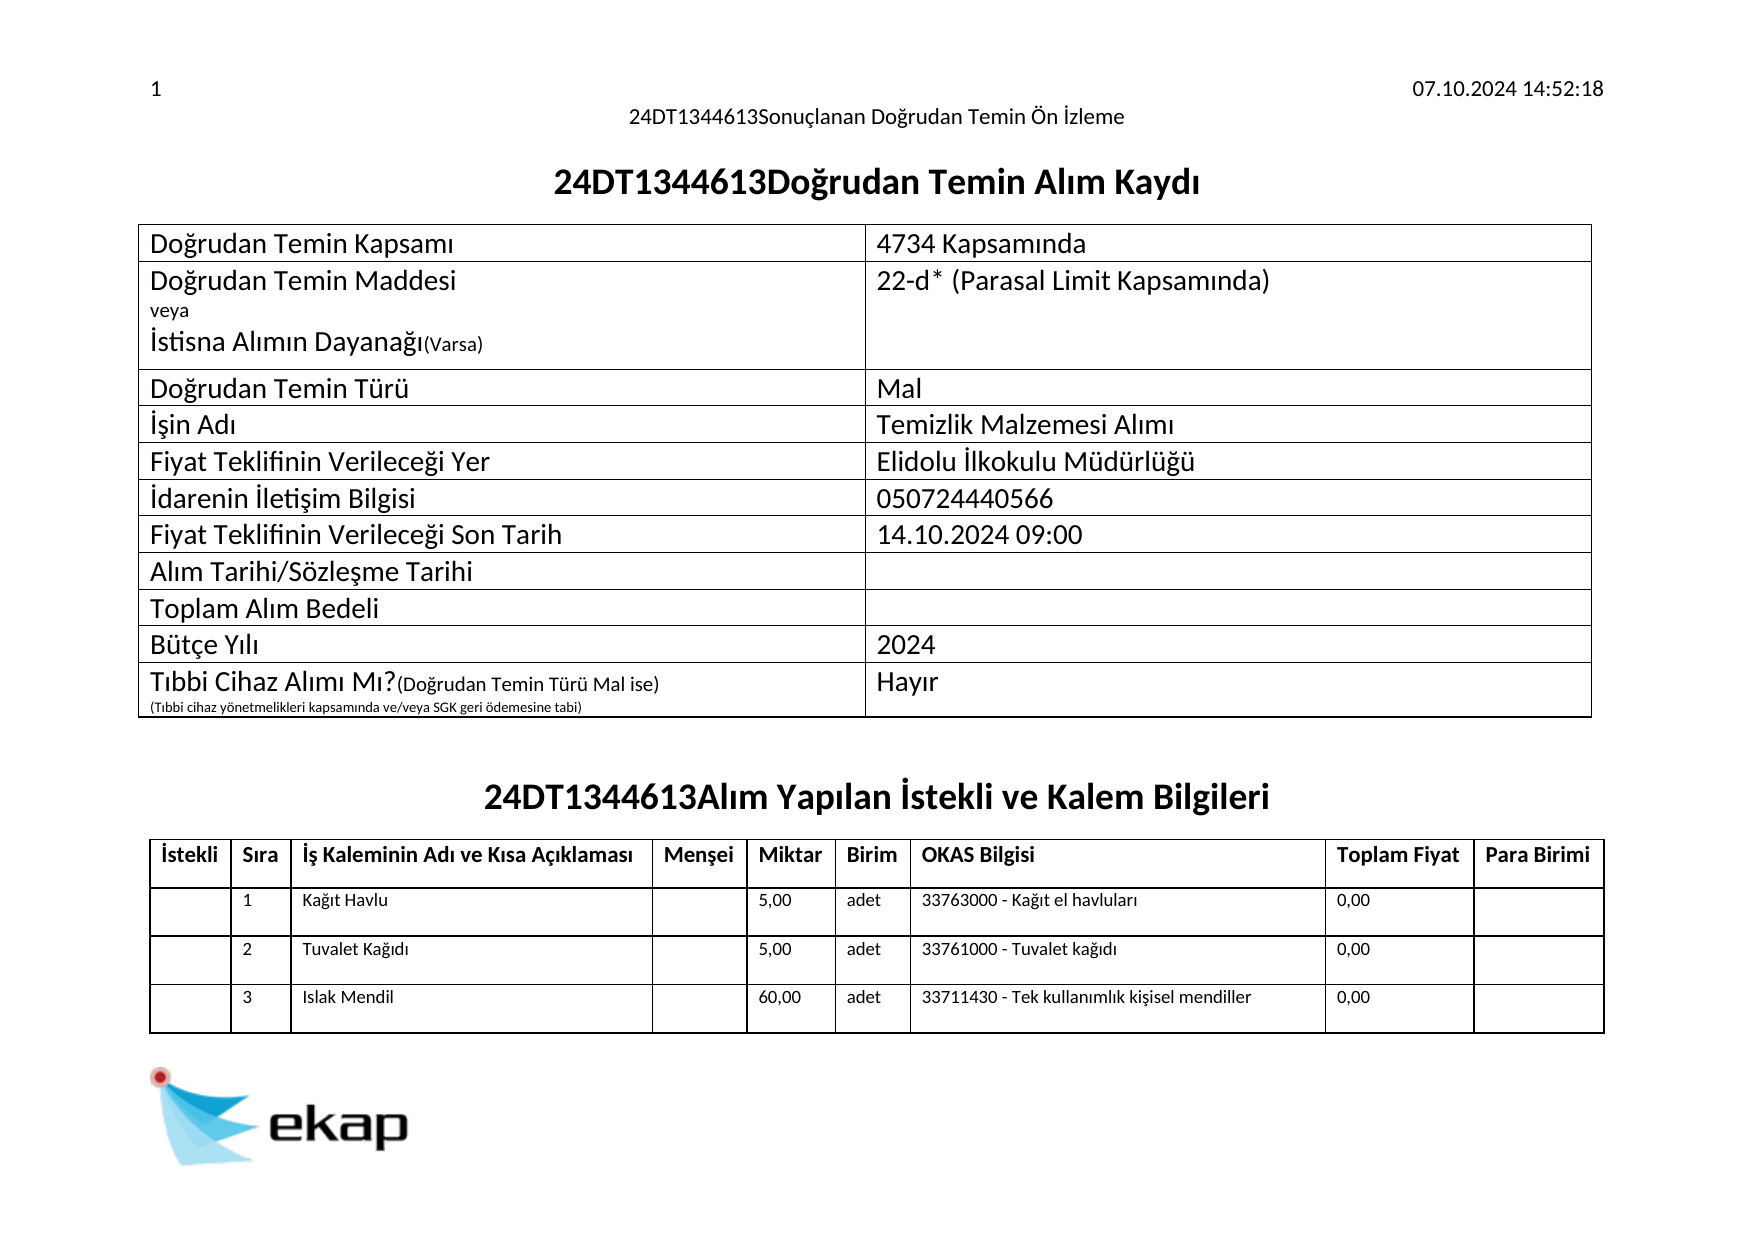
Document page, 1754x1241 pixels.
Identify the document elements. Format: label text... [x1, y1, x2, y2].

table_cell [653, 985, 746, 1032]
text 24DT1344613Doğrudan Temin Alım Kaydı [150, 158, 1604, 204]
table_cell [1475, 985, 1603, 1032]
table_cell 1 [232, 889, 290, 935]
table_cell [1475, 937, 1603, 984]
table_cell 5,00 [748, 889, 835, 935]
table_cell 33761000 - Tuvalet kağıdı [911, 937, 1325, 984]
table_cell Tıbbi Cihaz Alımı Mı?(Doğrudan Temin Türü Mal ise) (Tıbbi cihaz yönetmelikleri kapsamında ve/veya SGK geri ödemesine tabi) [139, 663, 865, 716]
table_cell 33763000 - Kağıt el havluları [911, 889, 1325, 935]
table_cell 2 [232, 937, 290, 984]
table_header Para Birimi [1475, 840, 1603, 887]
table_header Sıra [232, 840, 290, 887]
table_cell Temizlik Malzemesi Alımı [866, 406, 1591, 442]
table_header Menşei [653, 840, 746, 887]
table_header Toplam Fiyat [1326, 840, 1473, 887]
table_header İstekli [151, 840, 230, 887]
table_cell Fiyat Teklifinin Verileceği Yer [139, 443, 865, 479]
text 24DT1344613Alım Yapılan İstekli ve Kalem Bilgileri [150, 773, 1604, 818]
table_header İş Kaleminin Adı ve Kısa Açıklaması [292, 840, 652, 887]
table_cell 050724440566 [866, 480, 1591, 515]
table_header Doğrudan Temin Kapsamı [139, 225, 865, 261]
table_cell Mal [866, 370, 1591, 405]
table_cell [151, 985, 230, 1032]
table_cell [653, 889, 746, 935]
table_cell İdarenin İletişim Bilgisi [139, 480, 865, 515]
table_cell Hayır [866, 663, 1591, 716]
table_cell Fiyat Teklifinin Verileceği Son Tarih [139, 516, 865, 552]
table_cell [1475, 889, 1603, 935]
table_cell [866, 553, 1591, 589]
table_cell 60,00 [748, 985, 835, 1032]
table_cell Tuvalet Kağıdı [292, 937, 652, 984]
table_cell 33711430 - Tek kullanımlık kişisel mendiller [911, 985, 1325, 1032]
table_cell Bütçe Yılı [139, 626, 865, 662]
table_cell [866, 590, 1591, 625]
table_cell Doğrudan Temin Maddesi veya İstisna Alımın Dayanağı(Varsa) [139, 262, 865, 369]
table_cell [151, 937, 230, 984]
table_cell Kağıt Havlu [292, 889, 652, 935]
table_cell 22-d* (Parasal Limit Kapsamında) [866, 262, 1591, 369]
picture [150, 1067, 418, 1167]
table_cell 14.10.2024 09:00 [866, 516, 1591, 552]
table_cell 2024 [866, 626, 1591, 662]
table_cell [653, 937, 746, 984]
table_header 4734 Kapsamında [866, 225, 1591, 261]
table_cell 3 [232, 985, 290, 1032]
table_cell Toplam Alım Bedeli [139, 590, 865, 625]
table_cell [151, 889, 230, 935]
table_cell adet [836, 985, 910, 1032]
table_cell 5,00 [748, 937, 835, 984]
table_cell 0,00 [1326, 889, 1473, 935]
table_cell 0,00 [1326, 937, 1473, 984]
table_cell 0,00 [1326, 985, 1473, 1032]
table_cell Elidolu İlkokulu Müdürlüğü [866, 443, 1591, 479]
table_header Miktar [748, 840, 835, 887]
table_cell Alım Tarihi/Sözleşme Tarihi [139, 553, 865, 589]
table_header Birim [836, 840, 910, 887]
table_header OKAS Bilgisi [911, 840, 1325, 887]
table_cell İşin Adı [139, 406, 865, 442]
table_cell adet [836, 937, 910, 984]
table_cell Islak Mendil [292, 985, 652, 1032]
table_cell adet [836, 889, 910, 935]
table_cell Doğrudan Temin Türü [139, 370, 865, 405]
